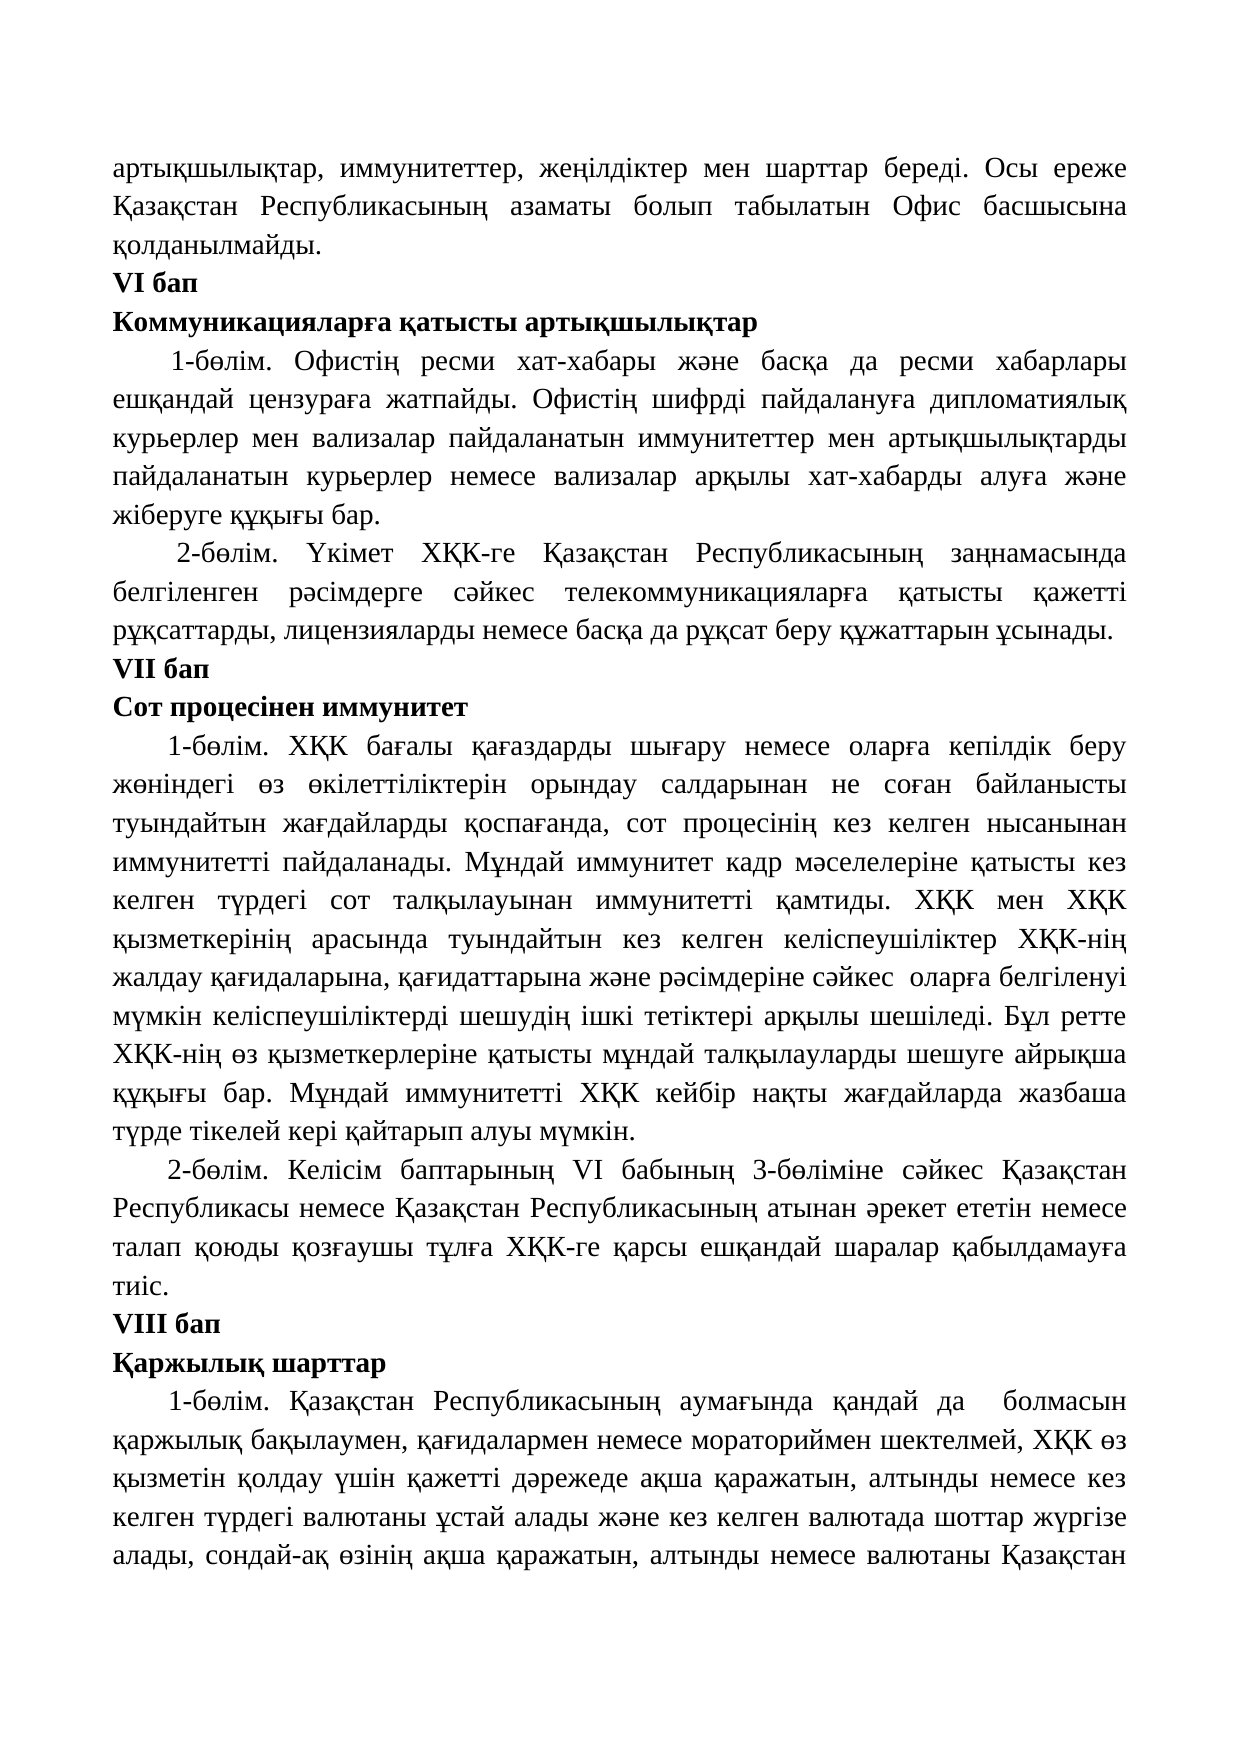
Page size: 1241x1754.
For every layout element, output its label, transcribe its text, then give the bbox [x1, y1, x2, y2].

text 2-бөлім. Үкімет ХҚК-ге Қазақстан Республикасының заңнамасында белгіленген рәсімдерге сәйкес телекоммуникацияларға қатысты қажетті рұқсаттарды, лицензияларды немесе басқа да рұқсат беру құжаттарын ұсынады. [112, 535, 1128, 646]
text Қаржылық шарттар [112, 1345, 1128, 1378]
text VI бап [112, 266, 1128, 299]
text 1-бөлім. Офистің ресми хат-хабары және басқа да ресми хабарлары ешқандай цензураға жатпайды. Офистің шифрді пайдалануға дипломатиялық курьерлер мен вализалар пайдаланатын иммунитеттер мен артықшылықтарды пайдаланатын курьерлер немесе вализалар арқылы хат-хабарды алуға және жіберуге құқығы бар. [112, 343, 1128, 530]
text 1-бөлім. ХҚК бағалы қағаздарды шығару немесе оларға кепілдік беру жөніндегі өз өкілеттіліктерін орындау салдарынан не соған байланысты туындайтын жағдайларды қоспағанда, сот процесінің кез келген нысанынан иммунитетті пайдаланады. Мұндай иммунитет кадр мәселелеріне қатысты кез келген түрдегі сот талқылауынан иммунитетті қамтиды. ХҚК мен ХҚК қызметкерінің арасында туындайтын кез келген келіспеушіліктер ХҚК-нің жалдау қағидаларына, қағидаттарына және рәсімдеріне сәйкес оларға белгіленуі мүмкін келіспеушіліктерді шешудің ішкі тетіктері арқылы шешіледі. Бұл ретте ХҚК-нің өз қызметкерлеріне қатысты мұндай талқылауларды шешуге айрықша құқығы бар. Мұндай иммунитетті ХҚК кейбір нақты жағдайларда жазбаша түрде тікелей кері қайтарып алуы мүмкін. [112, 728, 1128, 1147]
text Сот процесінен иммунитет [112, 689, 1128, 723]
text 2-бөлім. Келісім баптарының VI бабының 3-бөліміне сәйкес Қазақстан Республикасы немесе Қазақстан Республикасының атынан әрекет ететін немесе талап қоюды қозғаушы тұлға ХҚК-ге қарсы ешқандай шаралар қабылдамауға тиіс. [112, 1152, 1128, 1301]
text VIII бап [112, 1306, 1128, 1340]
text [112, 1383, 1128, 1571]
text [112, 150, 1128, 261]
text VII бап [112, 651, 1128, 684]
text Коммуникацияларға қатысты артықшылықтар [112, 304, 1128, 338]
